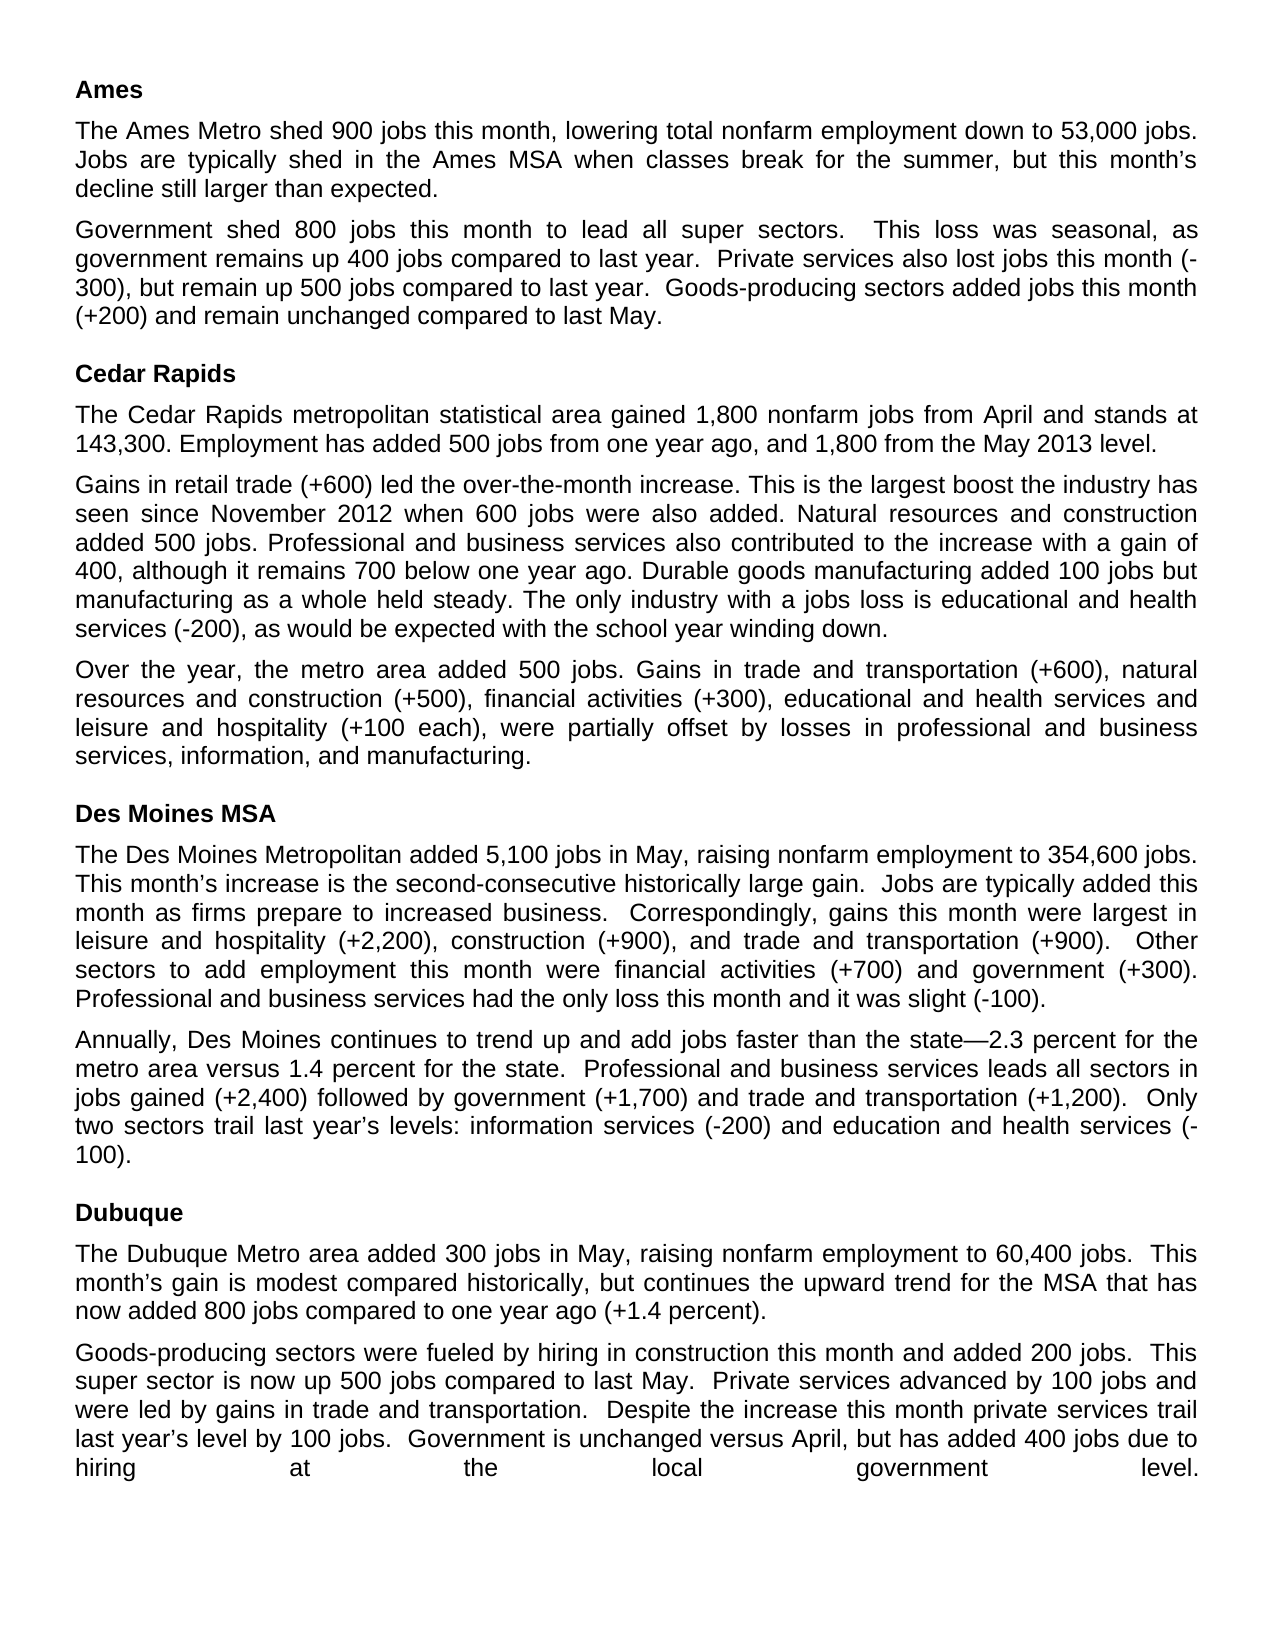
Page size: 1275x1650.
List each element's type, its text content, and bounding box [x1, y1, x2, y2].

text The Cedar Rapids metropolitan statistical area gained 1,800 nonfarm jobs from April and stands at 143,300. Employment has added 500 jobs from one year ago, and 1,800 from the May 2013 level. [75, 400, 1200, 457]
text Government shed 800 jobs this month to lead all super sectors. This loss was seasonal, as government remains up 400 jobs compared to last year. Private services also lost jobs this month (-300), but remain up 500 jobs compared to last year. Goods-producing sectors added jobs this month (+200) and remain unchanged compared to last May. [75, 215, 1200, 330]
text The Dubuque Metro area added 300 jobs in May, raising nonfarm employment to 60,400 jobs. This month’s gain is modest compared historically, but continues the upward trend for the MSA that has now added 800 jobs compared to one year ago (+1.4 percent). [75, 1239, 1200, 1325]
text Des Moines MSA [75, 799, 1200, 827]
text The Ames Metro shed 900 jobs this month, lowering total nonfarm employment down to 53,000 jobs. Jobs are typically shed in the Ames MSA when classes break for the summer, but this month’s decline still larger than expected. [75, 116, 1200, 202]
text Ames [75, 75, 1200, 104]
subtitle Dubuque [75, 1197, 1200, 1226]
text Goods-producing sectors were fueled by hiring in construction this month and added 200 jobs. This super sector is now up 500 jobs compared to last May. Private services advanced by 100 jobs and were led by gains in trade and transportation. Despite the increase this month private services trail last year’s level by 100 jobs. Government is unchanged versus April, but has added 400 jobs due to hiring at the local government level. [75, 1337, 1200, 1510]
text Gains in retail trade (+600) led the over-the-month increase. This is the largest boost the industry has seen since November 2012 when 600 jobs were also added. Natural resources and construction added 500 jobs. Professional and business services also contributed to the increase with a gain of 400, although it remains 700 below one year ago. Durable goods manufacturing added 100 jobs but manufacturing as a whole held steady. The only industry with a jobs loss is educational and health services (-200), as would be expected with the school year winding down. [75, 470, 1200, 642]
subtitle Annually, Des Moines continues to trend up and add jobs faster than the state—2.3 percent for the metro area versus 1.4 percent for the state. Professional and business services leads all sectors in jobs gained (+2,400) followed by government (+1,700) and trade and transportation (+1,200). Only two sectors trail last year’s levels: information services (-200) and education and health services (-100). [75, 1025, 1200, 1169]
text Cedar Rapids [75, 359, 1200, 387]
text Over the year, the metro area added 500 jobs. Gains in trade and transportation (+600), natural resources and construction (+500), financial activities (+300), educational and health services and leisure and hospitality (+100 each), were partially offset by losses in professional and business services, information, and manufacturing. [75, 655, 1200, 770]
subtitle The Des Moines Metropolitan added 5,100 jobs in May, raising nonfarm employment to 354,600 jobs. This month’s increase is the second-consecutive historically large gain. Jobs are typically added this month as firms prepare to increased business. Correspondingly, gains this month were largest in leisure and hospitality (+2,200), construction (+900), and trade and transportation (+900). Other sectors to add employment this month were financial activities (+700) and government (+300). Professional and business services had the only loss this month and it was slight (-100). [75, 840, 1200, 1012]
